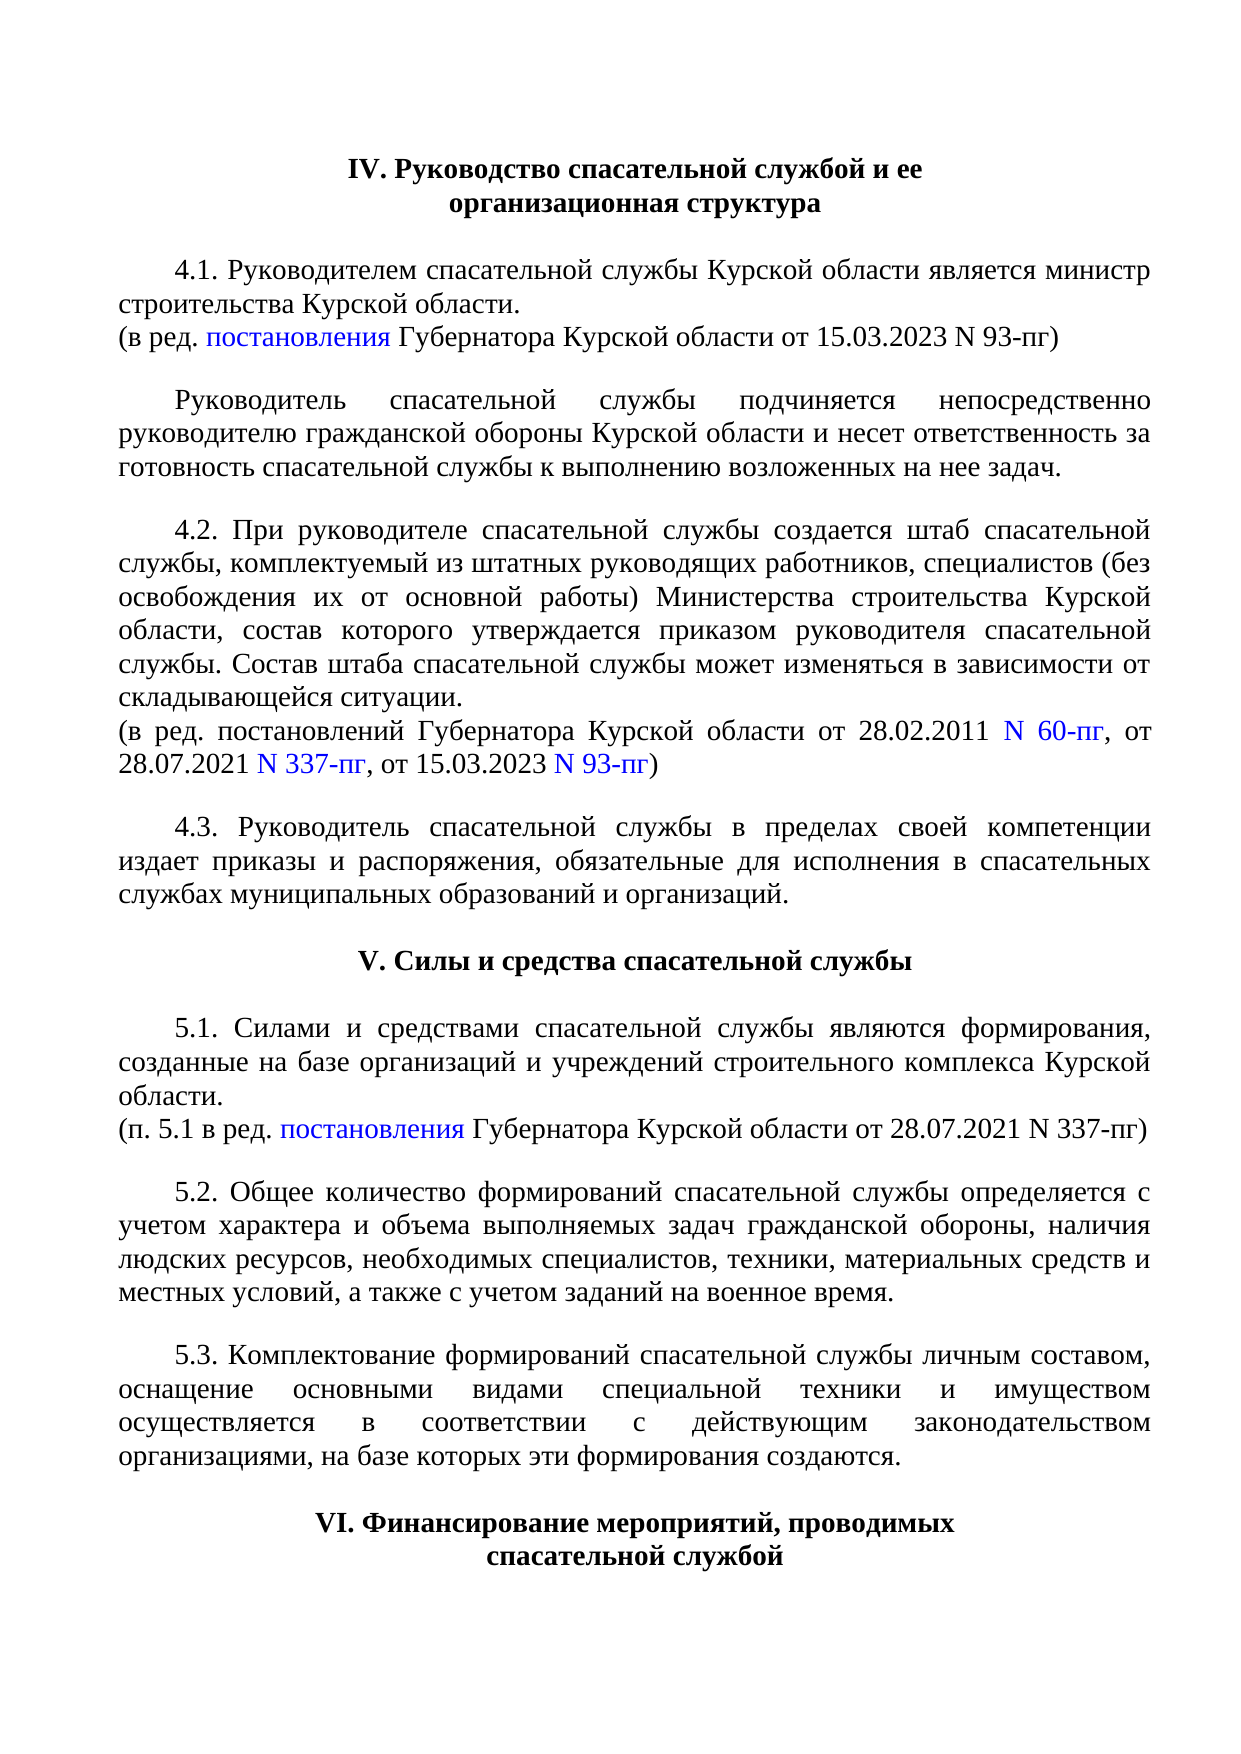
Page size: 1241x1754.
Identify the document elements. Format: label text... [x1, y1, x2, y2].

text 5.3. Комплектование формирований спасательной службы личным составом, оснащение основными видами специальной техники и имуществом осуществляется в соответствии с действующим законодательством организациями, на базе которых эти формирования создаются. [118, 1337, 1152, 1471]
text Руководитель спасательной службы подчиняется непосредственно руководителю гражданской обороны Курской области и несет ответственность за готовность спасательной службы к выполнению возложенных на нее задач. [118, 382, 1152, 483]
text 4.2. При руководителе спасательной службы создается штаб спасательной службы, комплектуемый из штатных руководящих работников, специалистов (без освобождения их от основной работы) Министерства строительства Курской области, состав которого утверждается приказом руководителя спасательной службы. Состав штаба спасательной службы может изменяться в зависимости от складывающейся ситуации. [118, 512, 1152, 713]
text 5.1. Силами и средствами спасательной службы являются формирования, созданные на базе организаций и учреждений строительного комплекса Курской области. [118, 1011, 1152, 1111]
title организационная структура [118, 185, 1152, 219]
text 5.2. Общее количество формирований спасательной службы определяется с учетом характера и объема выполняемых задач гражданской обороны, наличия людских ресурсов, необходимых специалистов, техники, материальных средств и местных условий, а также с учетом заданий на военное время. [118, 1174, 1152, 1308]
text (п. 5.1 в ред. постановления Губернатора Курской области от 28.07.2021 N 337-пг) [118, 1111, 1152, 1145]
title VI. Финансирование мероприятий, проводимых [118, 1505, 1152, 1538]
title IV. Руководство спасательной службой и ее [118, 152, 1152, 185]
text (в ред. постановления Губернатора Курской области от 15.03.2023 N 93-пг) [118, 319, 1152, 353]
title спасательной службой [118, 1538, 1152, 1572]
title V. Силы и средства спасательной службы [118, 943, 1152, 977]
text 4.1. Руководителем спасательной службы Курской области является министр строительства Курской области. [118, 252, 1152, 319]
text (в ред. постановлений Губернатора Курской области от 28.02.2011 N 60-пг, от 28.07.2021 N 337-пг, от 15.03.2023 N 93-пг) [118, 713, 1152, 780]
text 4.3. Руководитель спасательной службы в пределах своей компетенции издает приказы и распоряжения, обязательные для исполнения в спасательных службах муниципальных образований и организаций. [118, 809, 1152, 910]
